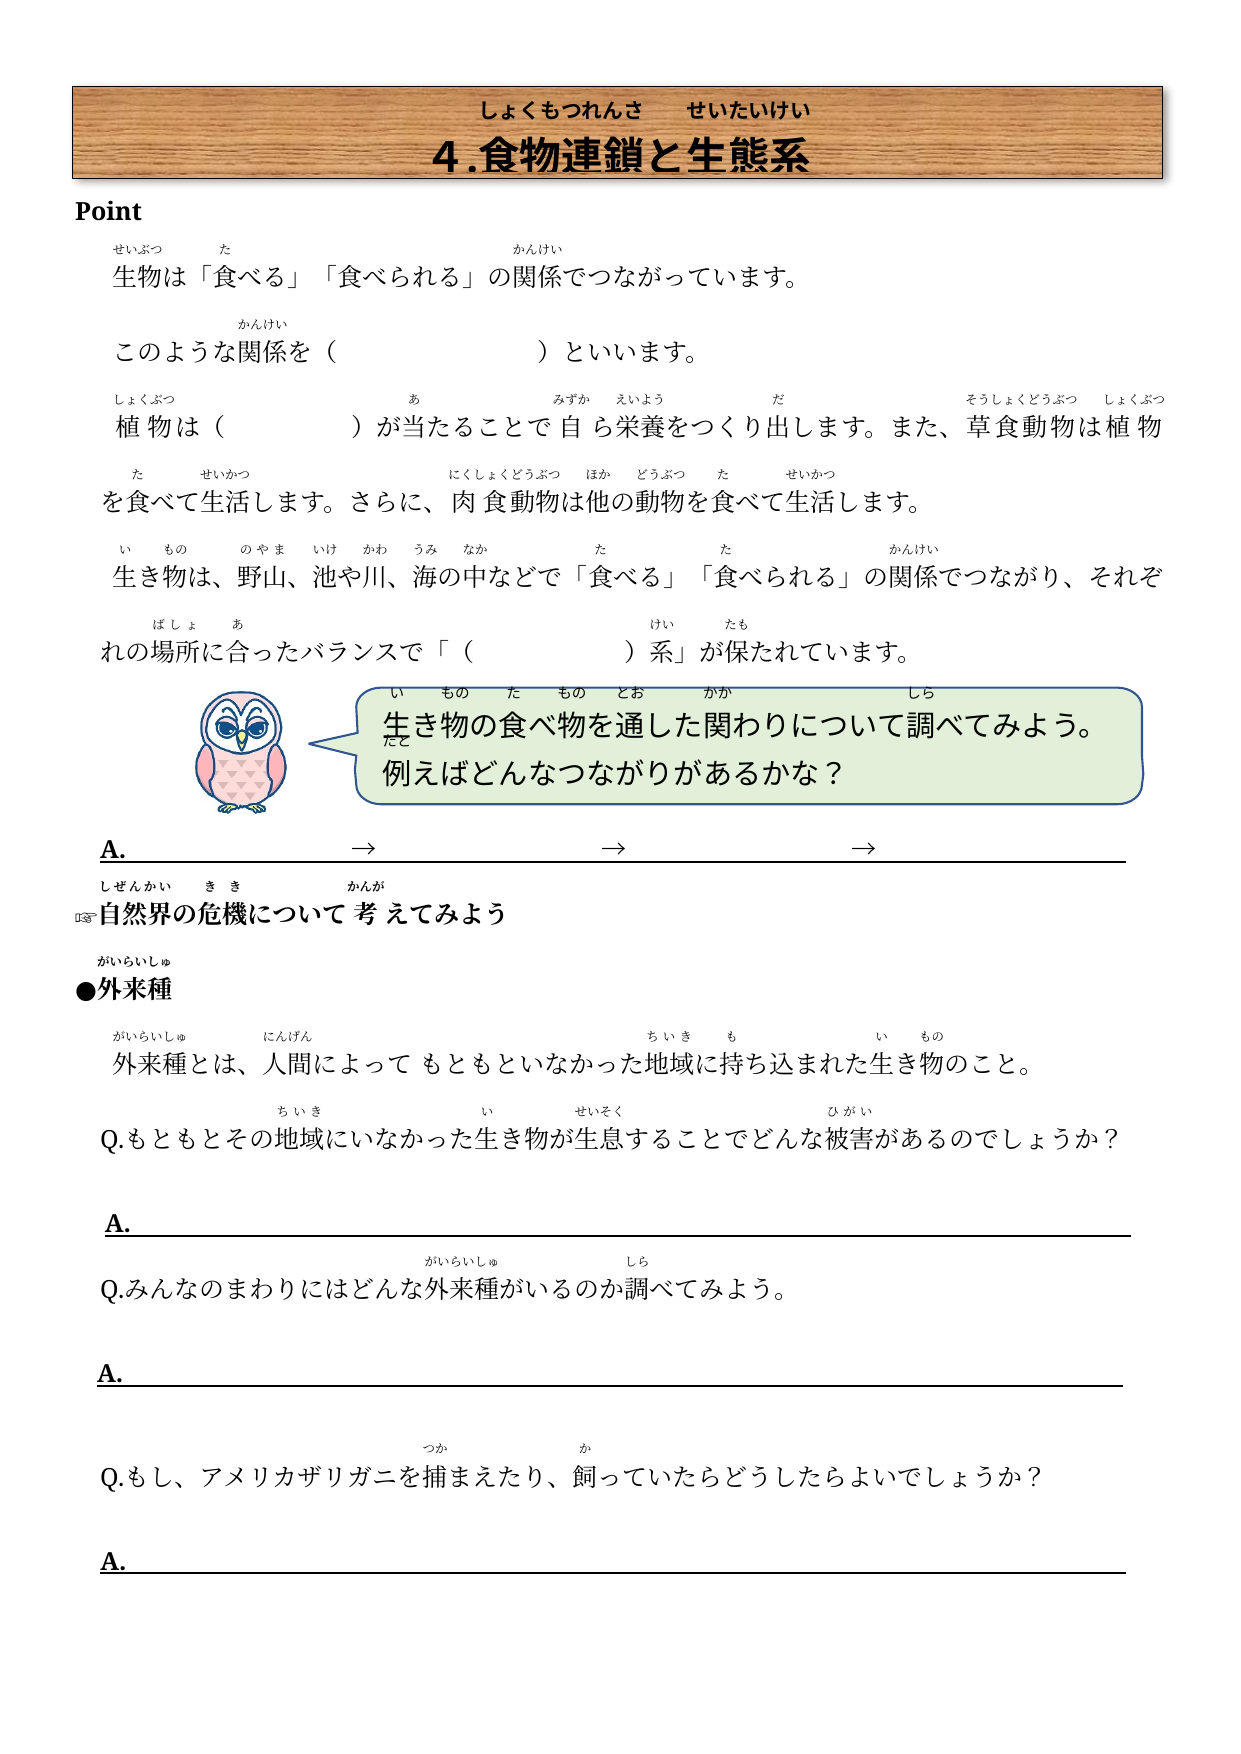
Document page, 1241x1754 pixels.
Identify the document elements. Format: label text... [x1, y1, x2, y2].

text は「べる」「食べられる」のでつながっています。 [100, 229, 1165, 304]
text ● [75, 942, 1165, 1017]
text A. [97, 1354, 1165, 1392]
text は（ ）がたることでらをつくりします。また、はをべてします。さらに、はのをべてします。 [100, 379, 1165, 529]
text きは、、や、のなどで「べる」「べられる」のでつながり、それぞれのにったバランスで「（ ）」がたれています。 [100, 529, 1165, 679]
text ☞のについてえてみよう [75, 867, 1165, 942]
text A. [90, 1204, 1165, 1242]
text Q.もし、アメリカザリガニをまえたり、っていたらどうしたらよいでしょうか？ [75, 1429, 1165, 1504]
picture [187, 683, 294, 821]
text Q.みんなのまわりにはどんながいるのかべてみよう。 [75, 1242, 1165, 1317]
text Point [75, 192, 1165, 229]
text A. [75, 1542, 1165, 1579]
text A. → → → [75, 829, 1165, 867]
picture [73, 87, 1162, 178]
text Q.もともとそのにいなかったき物がすることでどんながあるのでしょうか？ [75, 1092, 1165, 1167]
text とは、によって もともといなかったにち込まれたきのこと。 [100, 1017, 1165, 1092]
text このようなを（ ）といいます。 [100, 304, 1165, 379]
